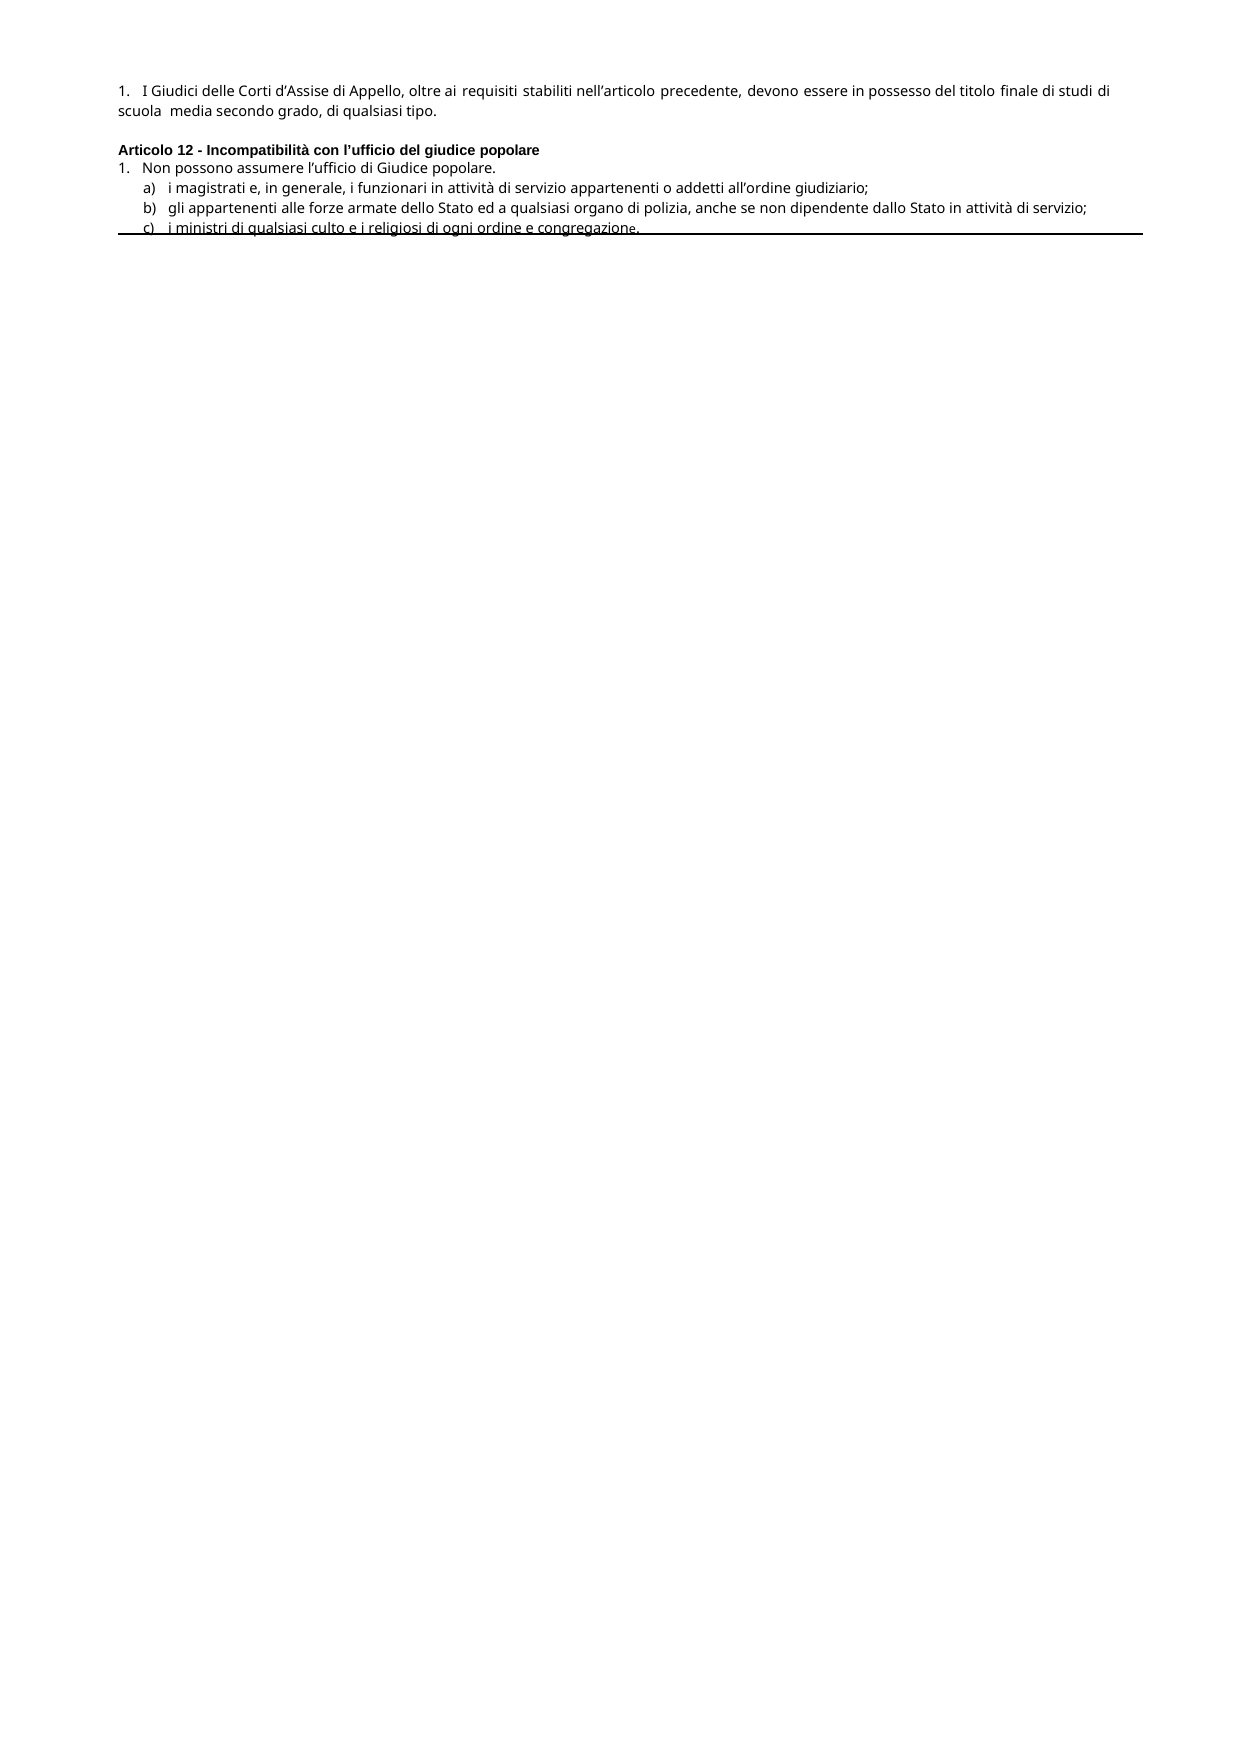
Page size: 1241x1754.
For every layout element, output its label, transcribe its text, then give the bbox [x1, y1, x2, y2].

list i magistrati e, in generale, i funzionari in attività di servizio appartenenti o addetti all’ordine giudiziario; [143, 178, 1137, 198]
subtitle Articolo 12 - Incompatibilità con l’ufficio del giudice popolare [118, 141, 1137, 158]
text 1. Non possono assumere l’ufficio di Giudice popolare. [118, 158, 1137, 178]
text 1. I Giudici delle Corti d’Assise di Appello, oltre ai requisiti stabiliti nell’articolo precedente, devono essere in possesso del titolo finale di studi di scuola media secondo grado, di qualsiasi tipo. [118, 81, 1137, 121]
list gli appartenenti alle forze armate dello Stato ed a qualsiasi organo di polizia, anche se non dipendente dallo Stato in attività di servizio; [143, 198, 1137, 218]
list i ministri di qualsiasi culto e i religiosi di ogni ordine e congregazione. [143, 218, 1137, 233]
